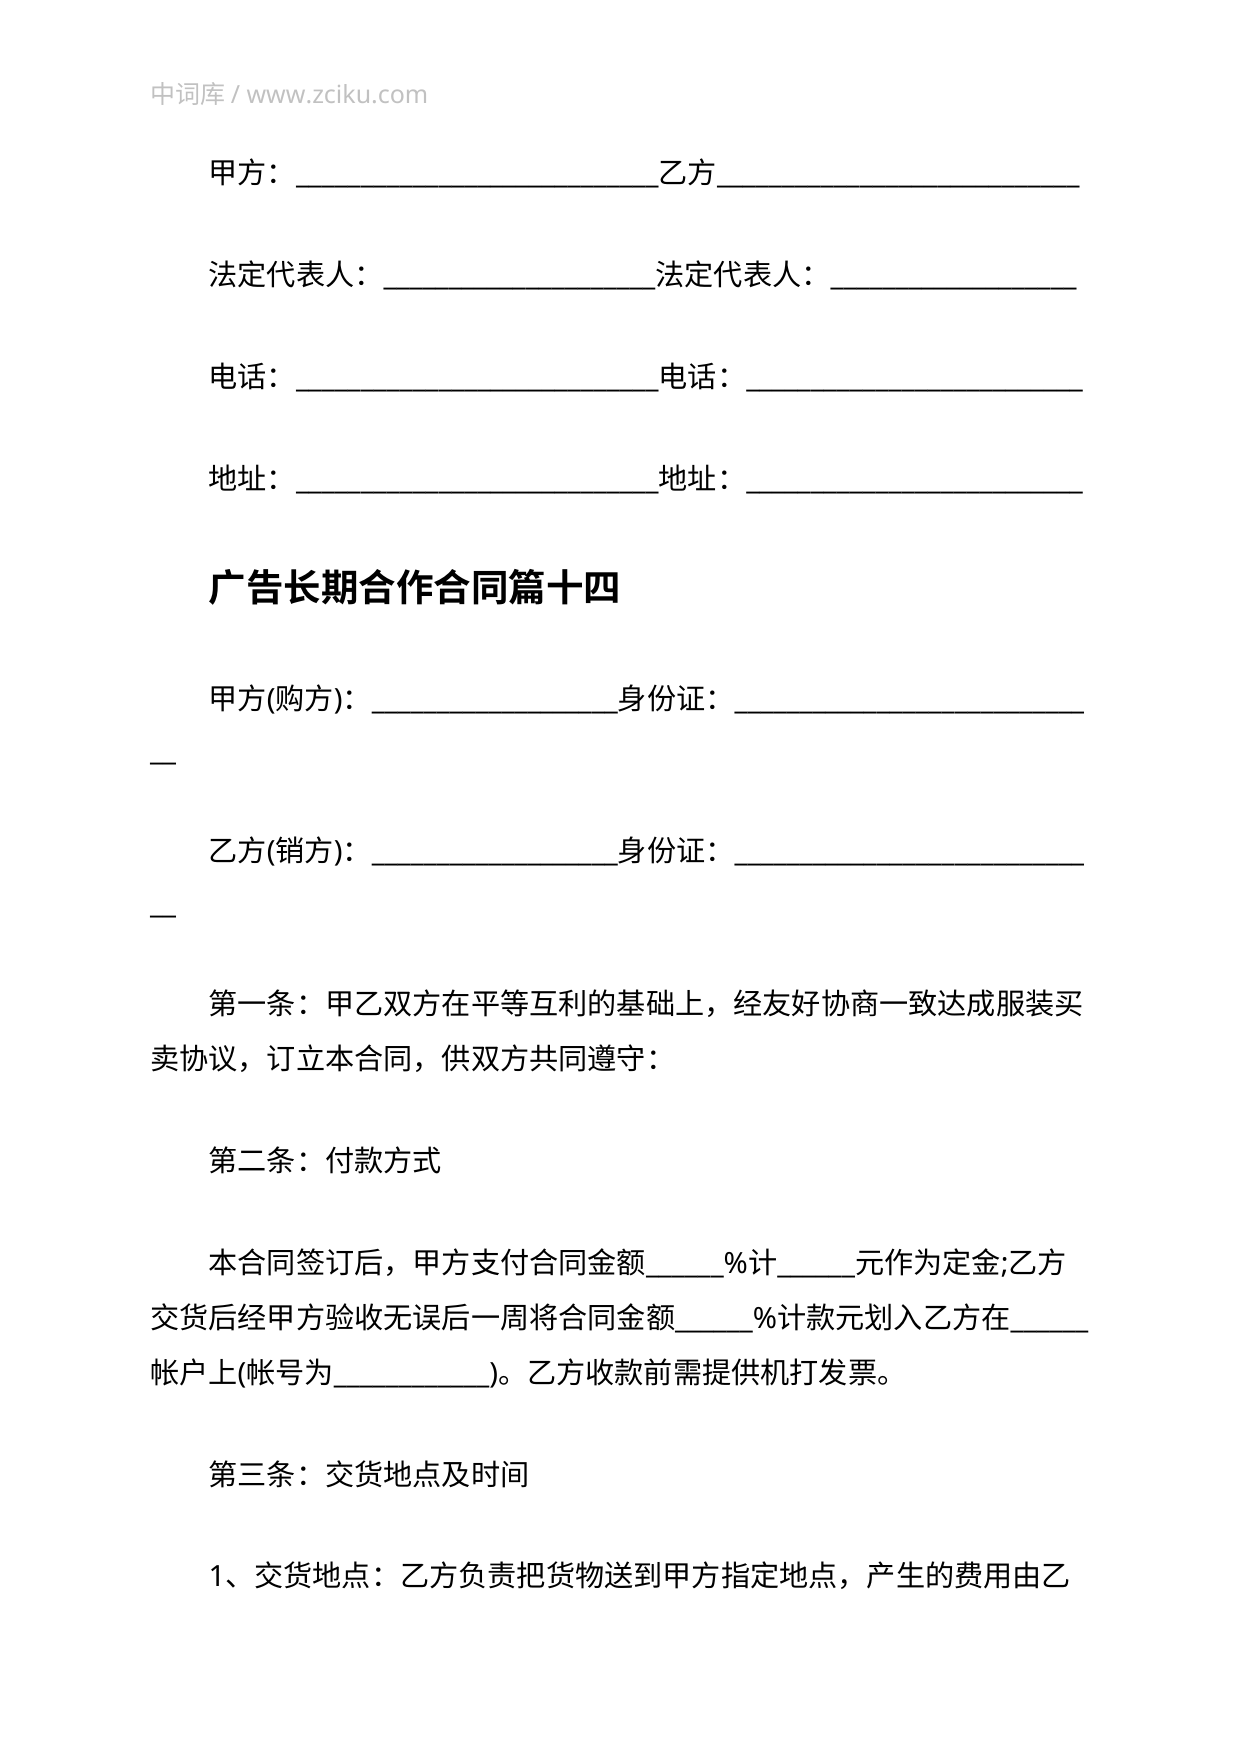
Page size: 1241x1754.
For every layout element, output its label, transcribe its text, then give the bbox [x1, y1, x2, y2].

text 第一条：甲乙双方在平等互利的基础上，经友好协商一致达成服装买卖协议，订立本合同，供双方共同遵守： [150, 981, 1090, 1078]
text 乙方(销方)：___________________身份证：_____________________________ [150, 828, 1090, 922]
text 甲方(购方)：___________________身份证：_____________________________ [150, 675, 1090, 769]
text 法定代表人：_____________________法定代表人：___________________ [150, 252, 1090, 294]
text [150, 1553, 1090, 1595]
text 第二条：付款方式 [150, 1137, 1090, 1180]
text 地址：____________________________地址：__________________________ [150, 456, 1090, 498]
text 电话：____________________________电话：__________________________ [150, 354, 1090, 396]
text 第三条：交货地点及时间 [150, 1451, 1090, 1493]
text 本合同签订后，甲方支付合同金额______%计______元作为定金;乙方交货后经甲方验收无误后一周将合同金额______%计款元划入乙方在______帐户上(帐号为____________)。乙方收款前需提供机打发票。 [150, 1239, 1090, 1392]
text 广告长期合作合同篇十四 [150, 558, 1090, 612]
text 甲方：____________________________乙方____________________________ [150, 150, 1090, 192]
